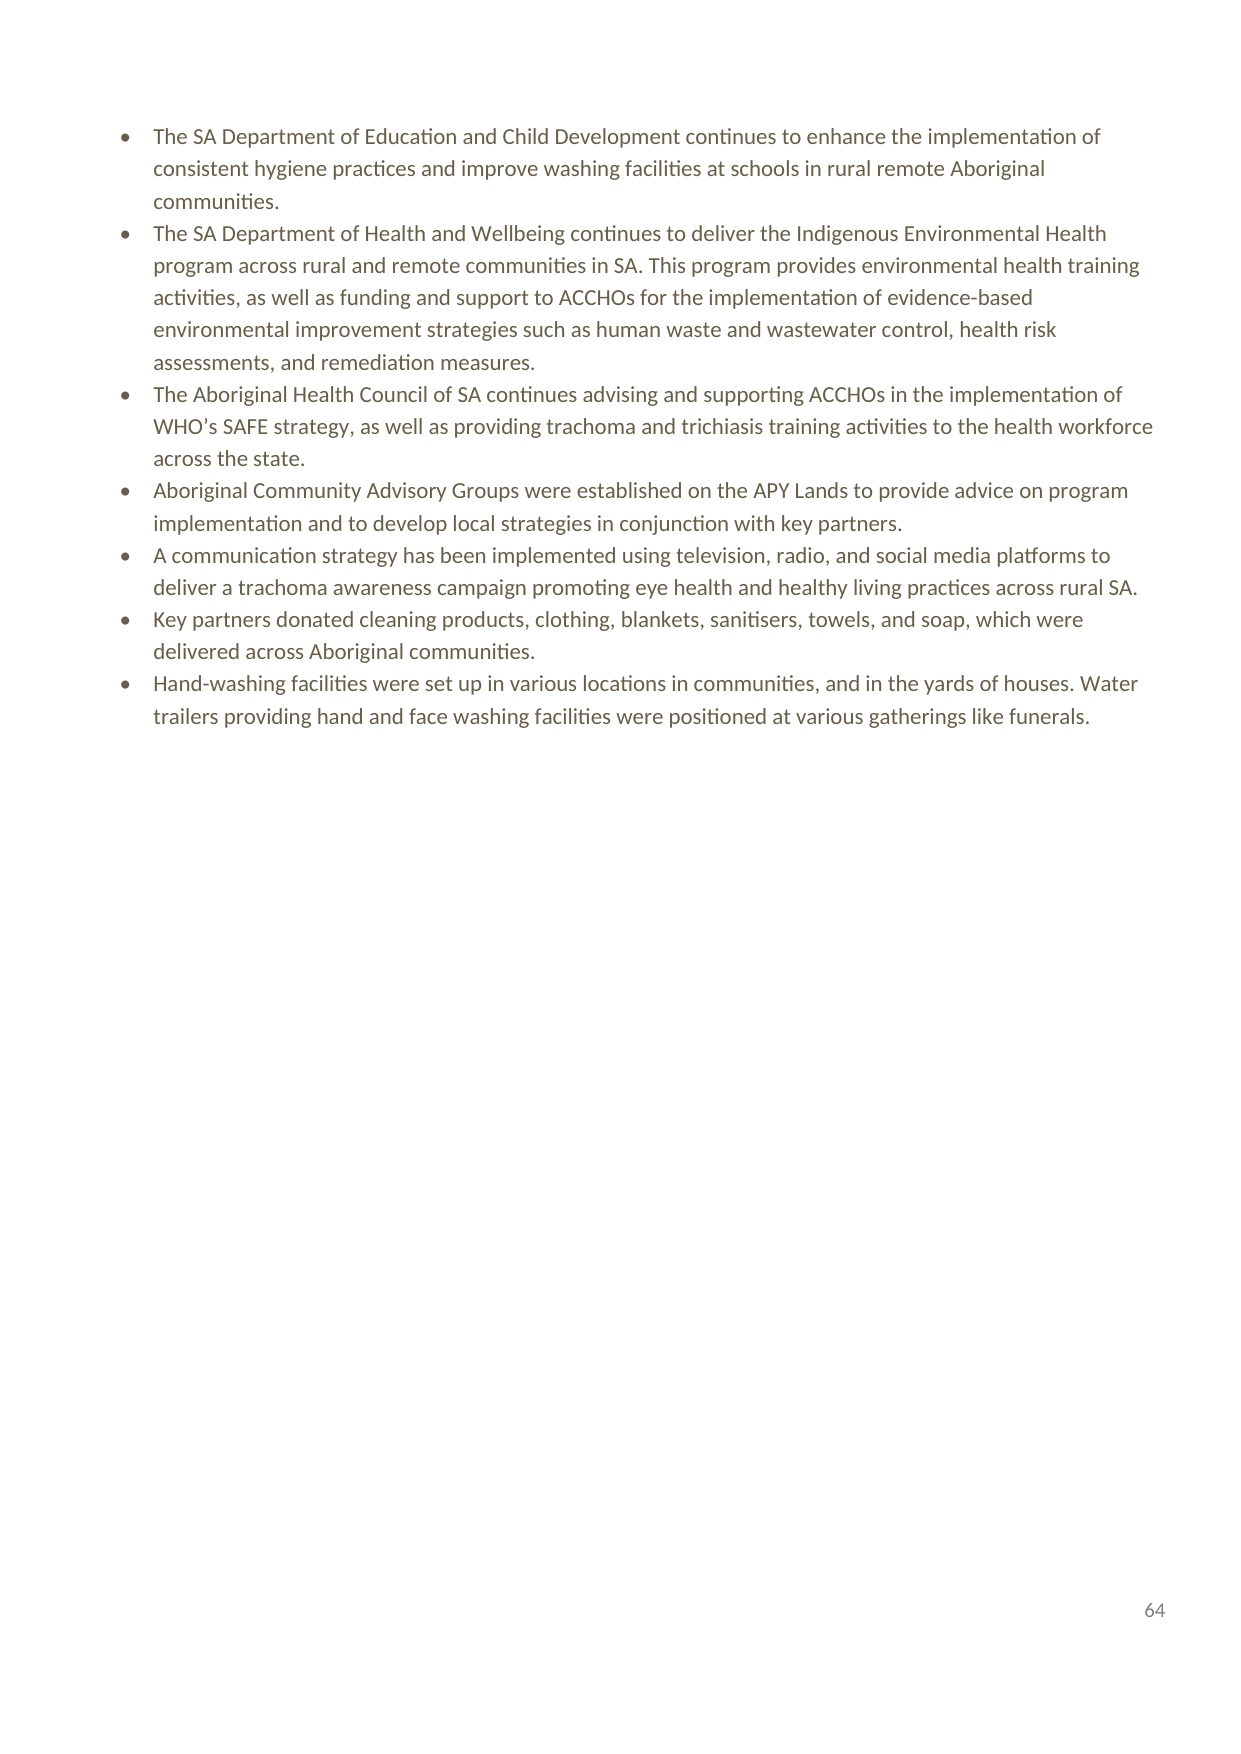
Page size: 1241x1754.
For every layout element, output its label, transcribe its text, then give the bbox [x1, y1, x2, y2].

list A communication strategy has been implemented using television, radio, and social media platforms to deliver a trachoma awareness campaign promoting eye health and healthy living practices across rural SA. [119, 541, 1165, 601]
list The SA Department of Education and Child Development continues to enhance the implementation of consistent hygiene practices and improve washing facilities at schools in rural remote Aboriginal communities. [119, 122, 1165, 215]
list Hand-washing facilities were set up in various locations in communities, and in the yards of houses. Water trailers providing hand and face washing facilities were positioned at various gatherings like funerals. [119, 669, 1165, 730]
list Key partners donated cleaning products, clothing, blankets, sanitisers, towels, and soap, which were delivered across Aboriginal communities. [119, 605, 1165, 665]
list The Aboriginal Health Council of SA continues advising and supporting ACCHOs in the implementation of WHO’s SAFE strategy, as well as providing trachoma and trichiasis training activities to the health workforce across the state. [119, 380, 1165, 472]
list The SA Department of Health and Wellbeing continues to deliver the Indigenous Environmental Health program across rural and remote communities in SA. This program provides environmental health training activities, as well as funding and support to ACCHOs for the implementation of evidence-based environmental improvement strategies such as human waste and wastewater control, health risk assessments, and remediation measures. [119, 219, 1165, 376]
list Aboriginal Community Advisory Groups were established on the APY Lands to provide advice on program implementation and to develop local strategies in conjunction with key partners. [119, 476, 1165, 537]
